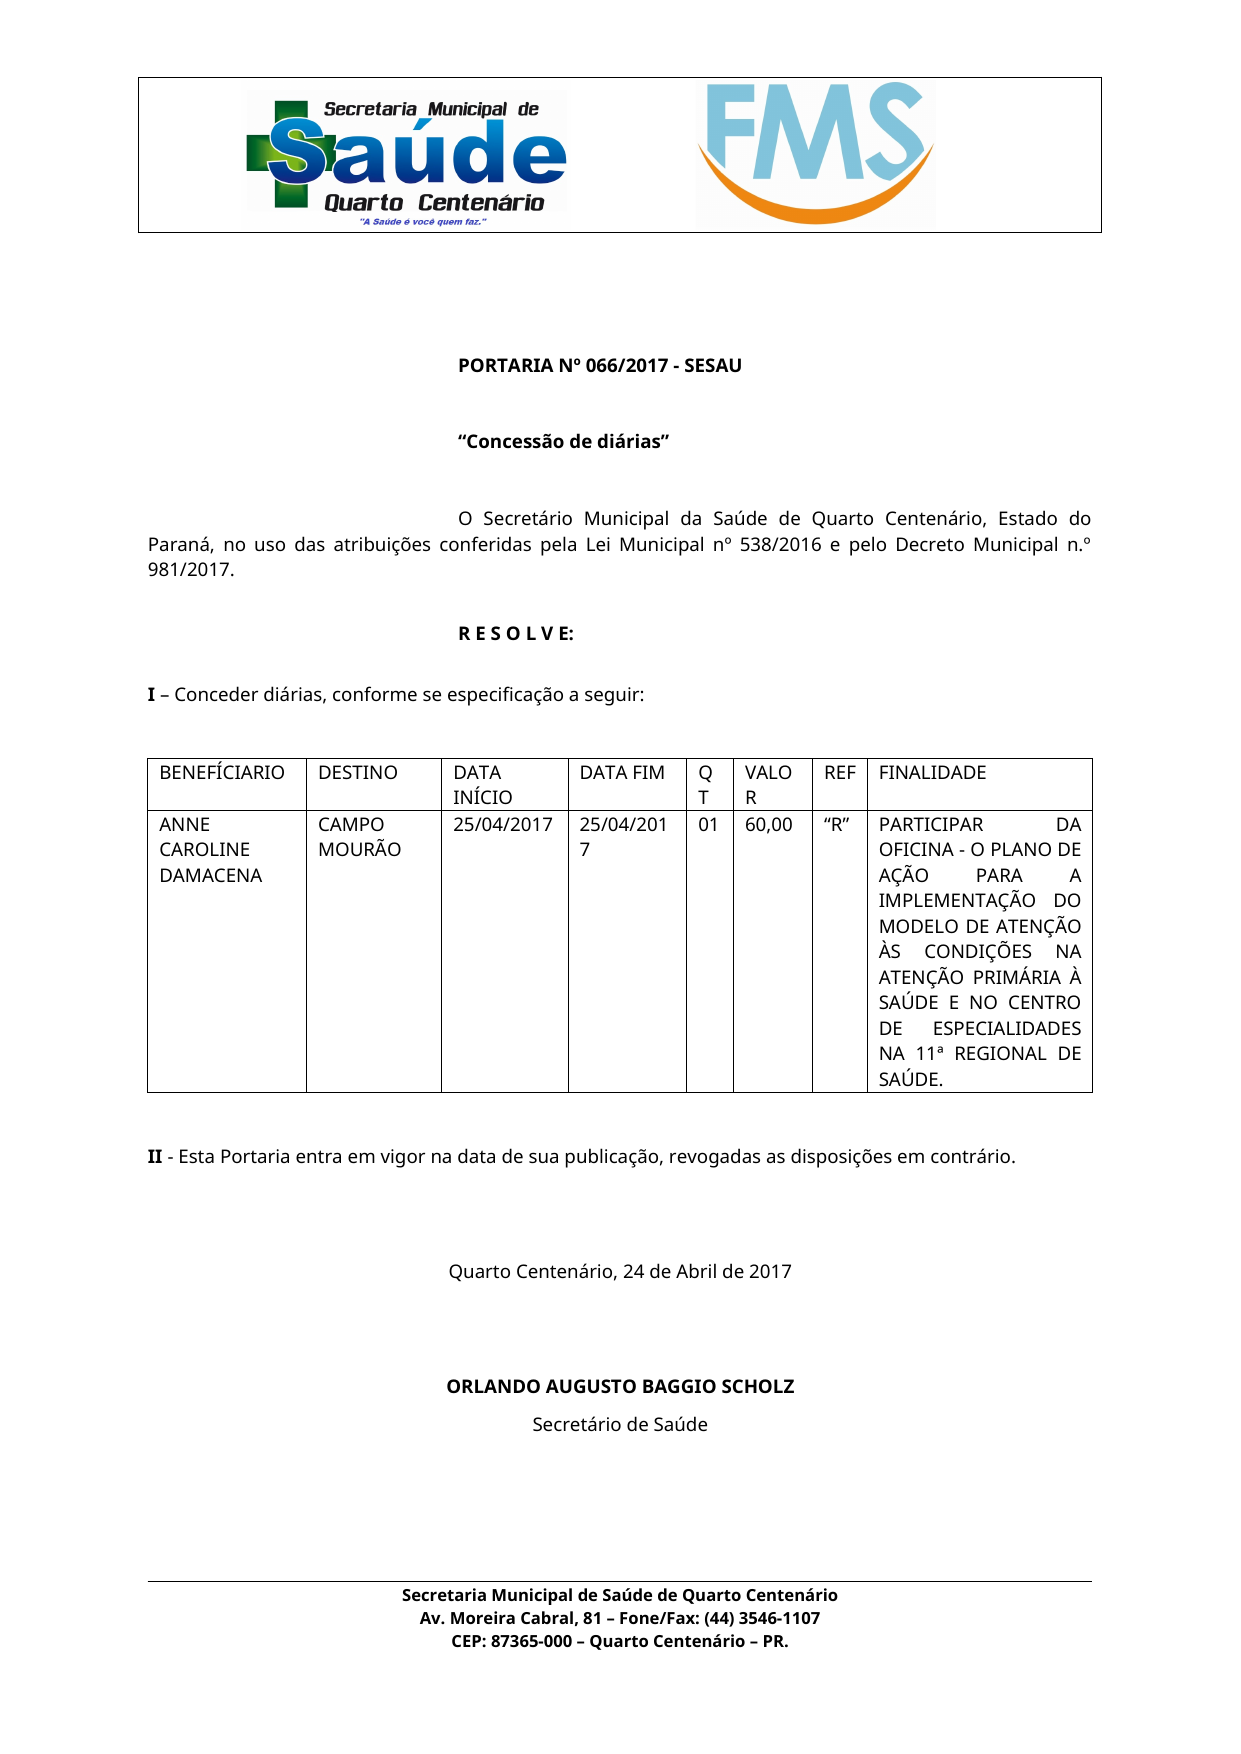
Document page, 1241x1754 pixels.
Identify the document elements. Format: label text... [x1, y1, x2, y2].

table_header FINALIDADE [868, 759, 1092, 810]
table_cell 01 [687, 811, 733, 1092]
picture [695, 80, 937, 230]
table_header DATA FIM [569, 759, 686, 810]
table_cell CAMPO MOURÃO [307, 811, 441, 1092]
picture [240, 80, 572, 230]
text Quarto Centenário, 24 de Abril de 2017 [148, 1258, 1092, 1284]
table_header REF [813, 759, 867, 810]
table_cell PARTICIPAR DA OFICINA - O PLANO DE AÇÃO PARA A IMPLEMENTAÇÃO DO MODELO DE ATENÇÃO ÀS CONDIÇÕES NA ATENÇÃO PRIMÁRIA À SAÚDE E NO CENTRO DE ESPECIALIDADES NA 11ª REGIONAL DE SAÚDE. [868, 811, 1092, 1092]
text II - Esta Portaria entra em vigor na data de sua publicação, revogadas as disposições em contrário. [148, 1143, 1092, 1169]
table_cell “R” [813, 811, 867, 1092]
table_cell 60,00 [734, 811, 812, 1092]
table_cell 25/04/2017 [442, 811, 568, 1092]
text ORLANDO AUGUSTO BAGGIO SCHOLZ [148, 1373, 1092, 1398]
table_cell ANNE CAROLINE DAMACENA [148, 811, 306, 1092]
table_cell 25/04/2017 [569, 811, 686, 1092]
text Secretário de Saúde [148, 1411, 1092, 1437]
table_header BENEFÍCIARIO [148, 759, 306, 810]
text “Concessão de diárias” [458, 429, 1092, 454]
table_header VALOR [734, 759, 812, 810]
table_header QT [687, 759, 733, 810]
text PORTARIA Nº 066/2017 - SESAU [148, 352, 1092, 378]
text O Secretário Municipal da Saúde de Quarto Centenário, Estado do Paraná, no uso das atribuições conferidas pela Lei Municipal nº 538/2016 e pelo Decreto Municipal n.º 981/2017. [148, 505, 1092, 582]
table_header DATA INÍCIO [442, 759, 568, 810]
text R E S O L V E: [265, 620, 1092, 645]
table_header DESTINO [307, 759, 441, 810]
text I – Conceder diárias, conforme se especificação a seguir: [148, 681, 1092, 707]
